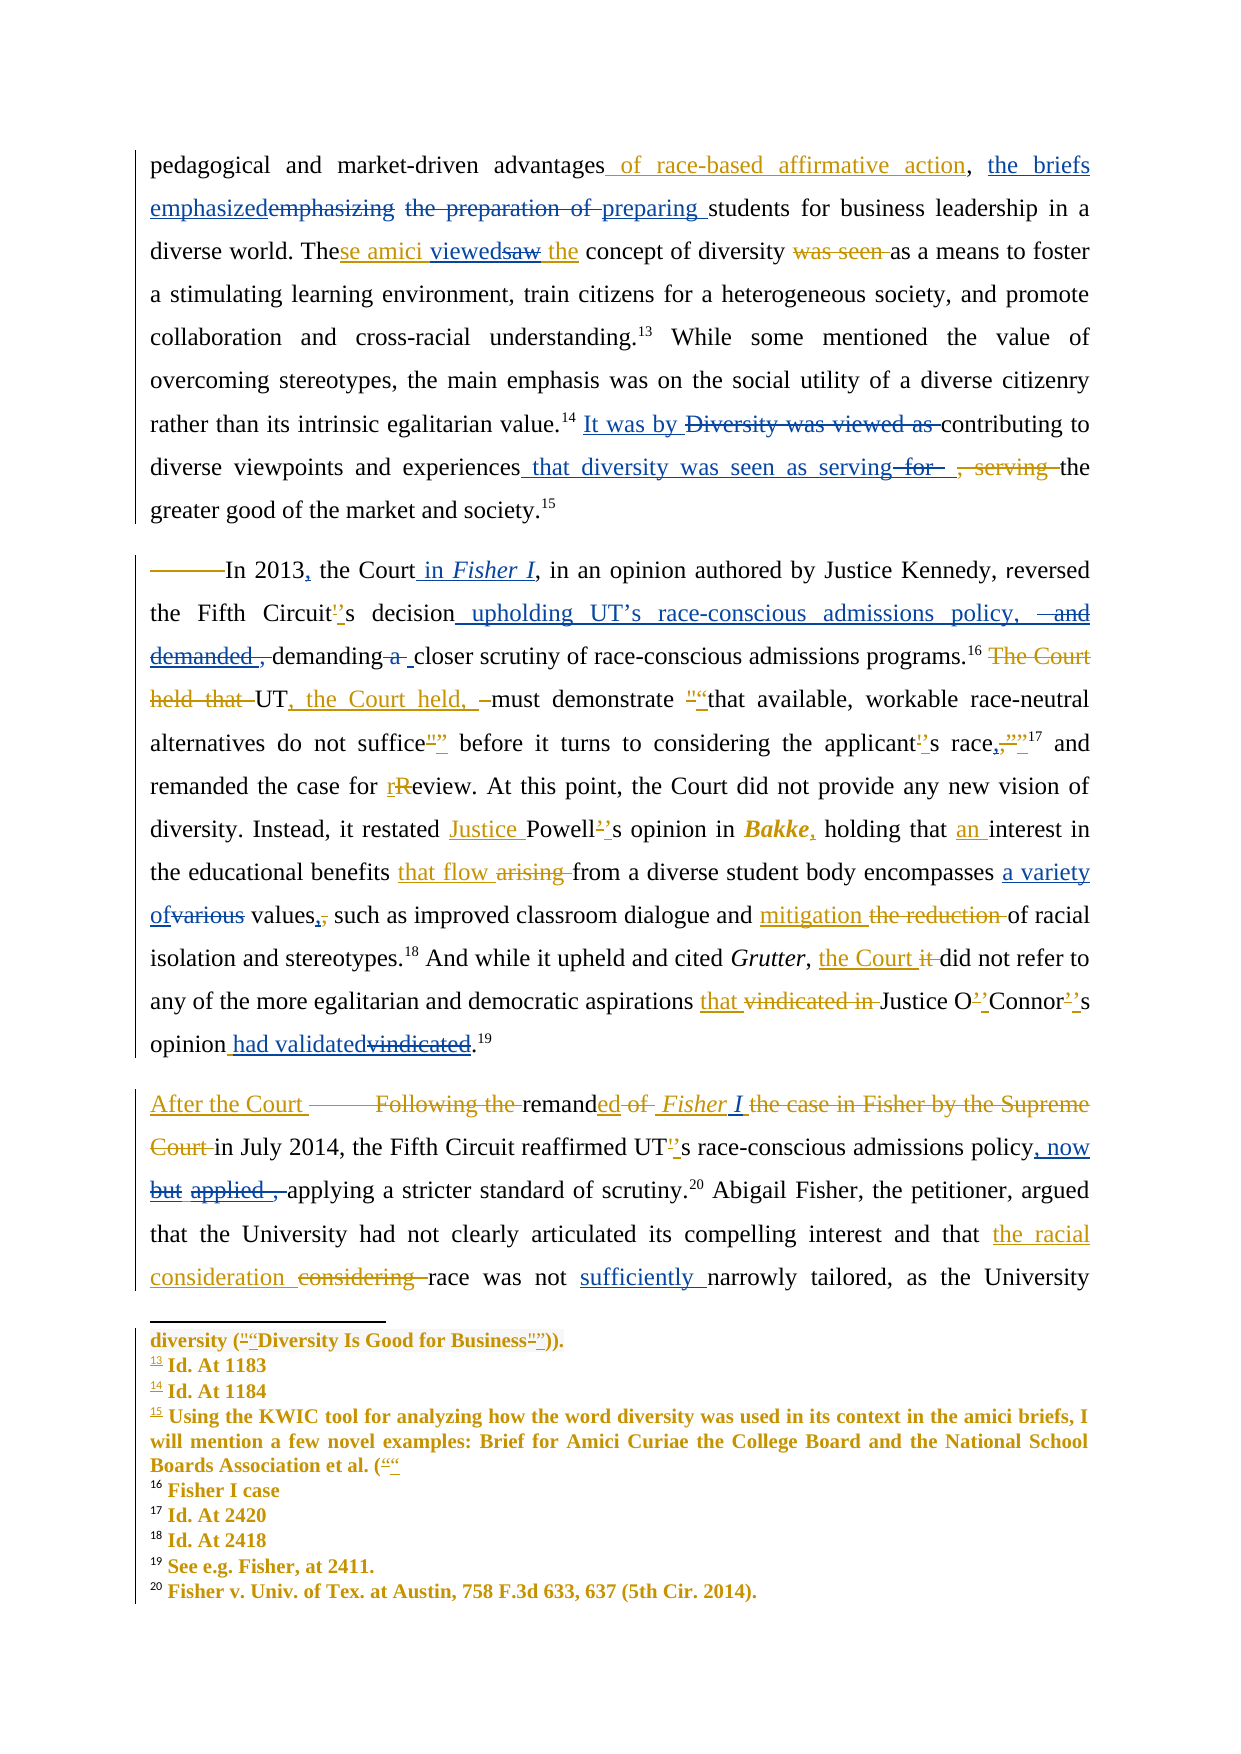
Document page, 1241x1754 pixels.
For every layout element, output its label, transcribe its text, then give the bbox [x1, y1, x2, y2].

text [150, 1089, 1090, 1291]
text In 2013 the Court, in an opinion authored by Justice Kennedy, reversed the Fifth Circuits decisiondemandingcloser scrutiny of race-conscious admissions programs. UTmust demonstrate that available, workable race-neutral alternatives do not suffice before it turns to considering the applicants race and remanded the case for eview. At this point, the Court did not provide any new vision of diversity. Instead, it restated Powells opinion in Bakke holding that interest in the educational benefits from a diverse student body encompasses values such as improved classroom dialogue and of racial isolation and stereotypes. And while it upheld and cited Grutter, did not refer to any of the more egalitarian and democratic aspirations Justice OConnors opinion. [150, 555, 1090, 1058]
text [150, 150, 1090, 524]
